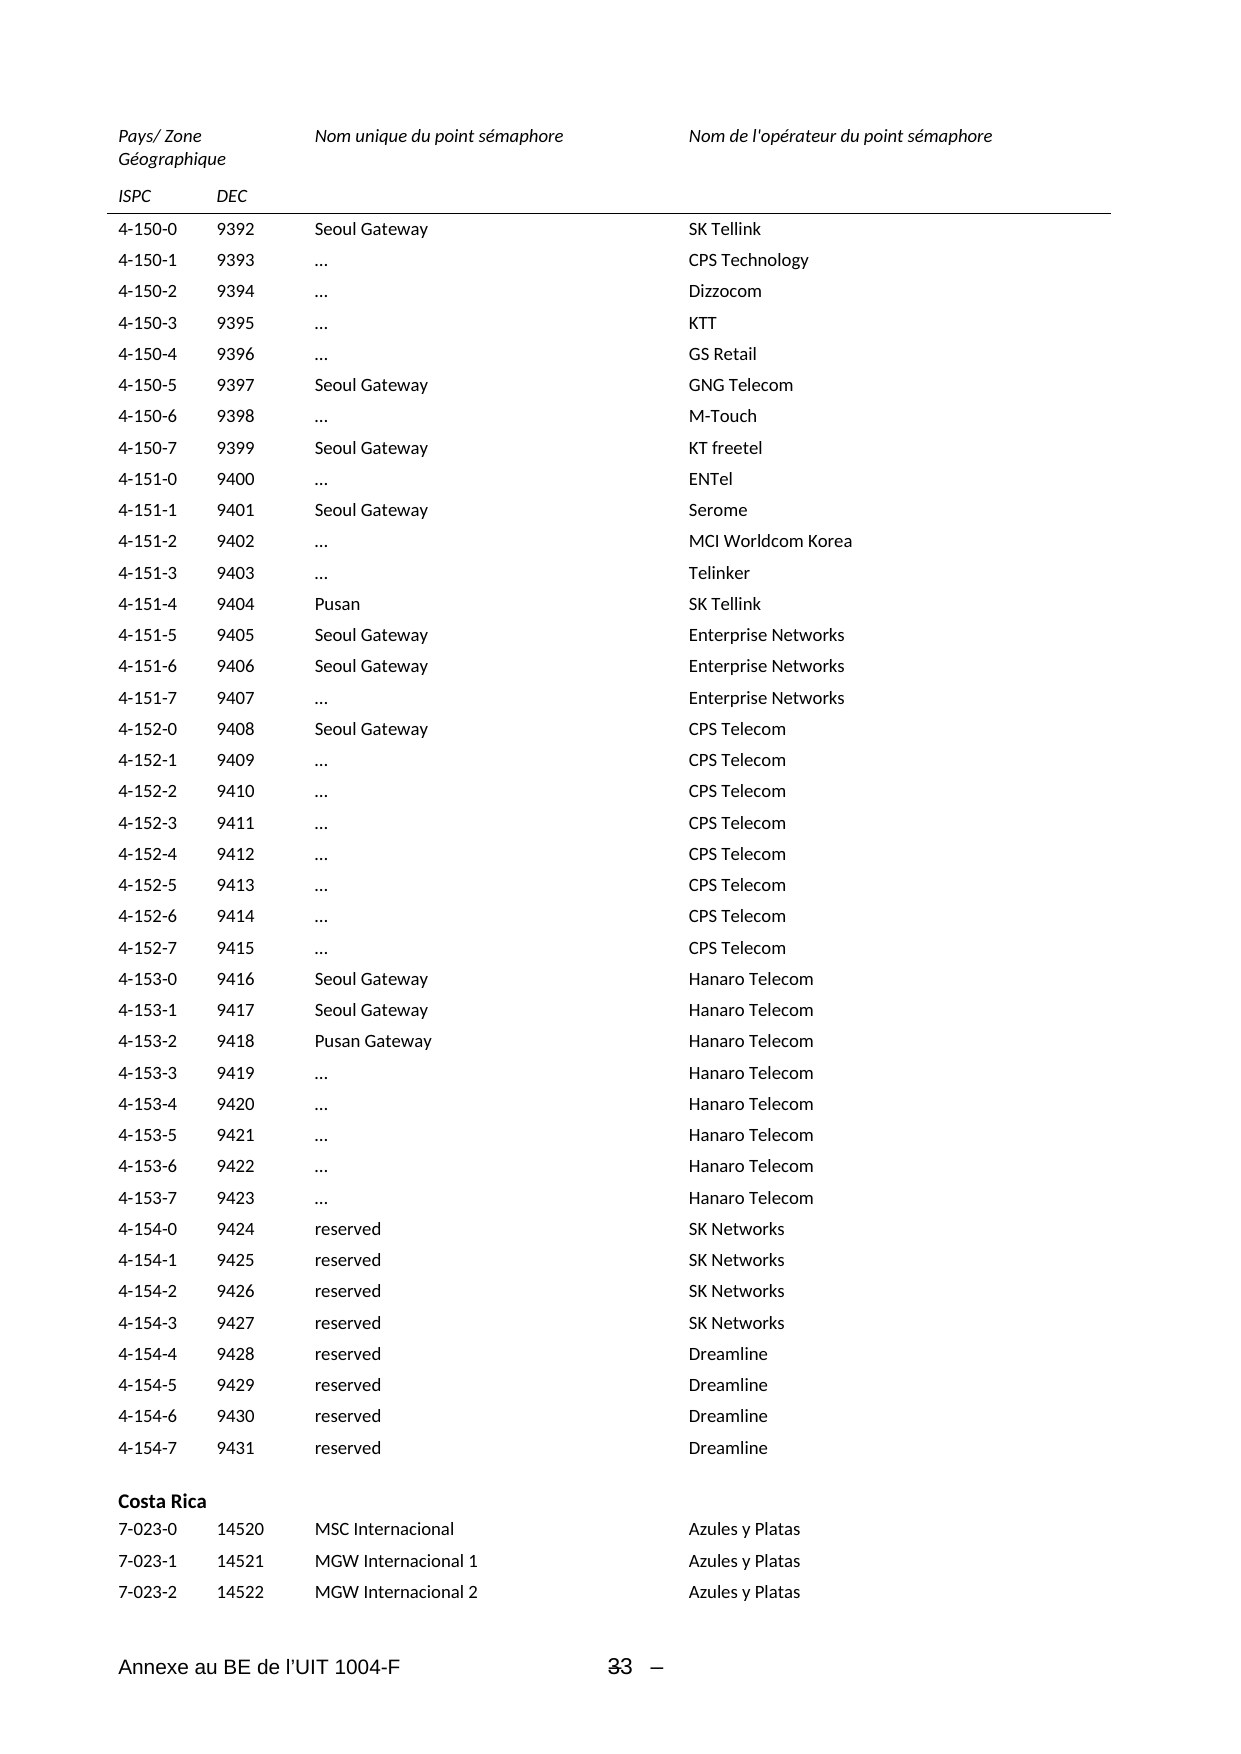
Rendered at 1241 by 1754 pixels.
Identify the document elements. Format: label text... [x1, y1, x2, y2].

table_header Nom de l'opérateur du point sémaphore [678, 118, 1111, 213]
table_header Pays/ Zone Géographique [107, 118, 303, 176]
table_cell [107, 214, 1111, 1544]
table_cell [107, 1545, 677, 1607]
table_cell DEC [205, 176, 303, 213]
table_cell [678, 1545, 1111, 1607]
table_header Nom unique du point sémaphore [303, 118, 677, 213]
table_cell ISPC [107, 176, 205, 213]
